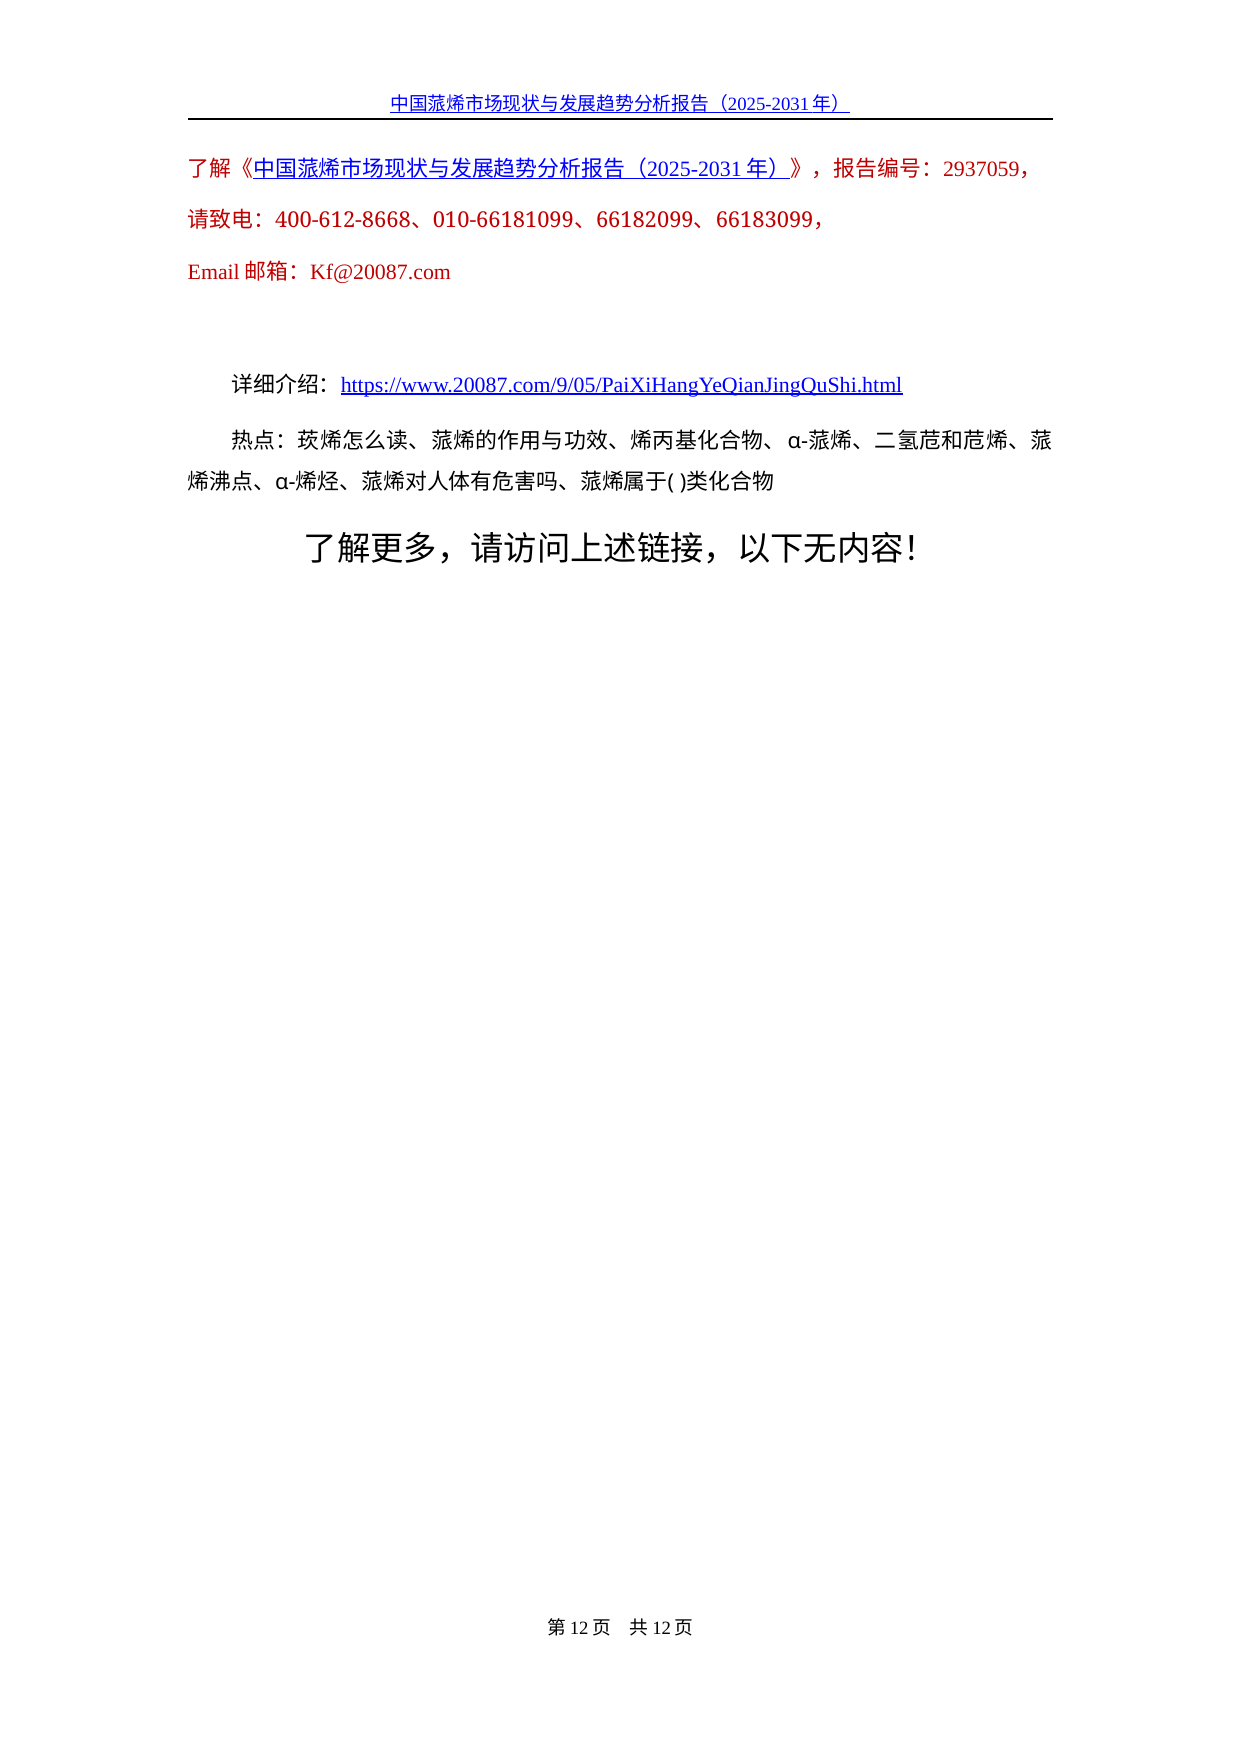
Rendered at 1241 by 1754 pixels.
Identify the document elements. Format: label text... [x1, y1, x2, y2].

title 了解更多，请访问上述链接，以下无内容！ [187, 514, 1053, 579]
text Email邮箱：Kf@20087.com [187, 253, 1053, 286]
text 详细介绍：https://www.20087.com/9/05/PaiXiHangYeQianJingQuShi.html [187, 366, 1053, 399]
text 了解《中国蒎烯市场现状与发展趋势分析报告（2025-2031年）》，报告编号：2937059， [187, 150, 1053, 183]
text 请致电：400-612-8668、010-66181099、66182099、66183099， [187, 202, 1053, 234]
text 热点：莰烯怎么读、蒎烯的作用与功效、烯丙基化合物、α-蒎烯、二氢苊和苊烯、蒎烯沸点、α-烯烃、蒎烯对人体有危害吗、蒎烯属于( )类化合物 [187, 423, 1053, 496]
